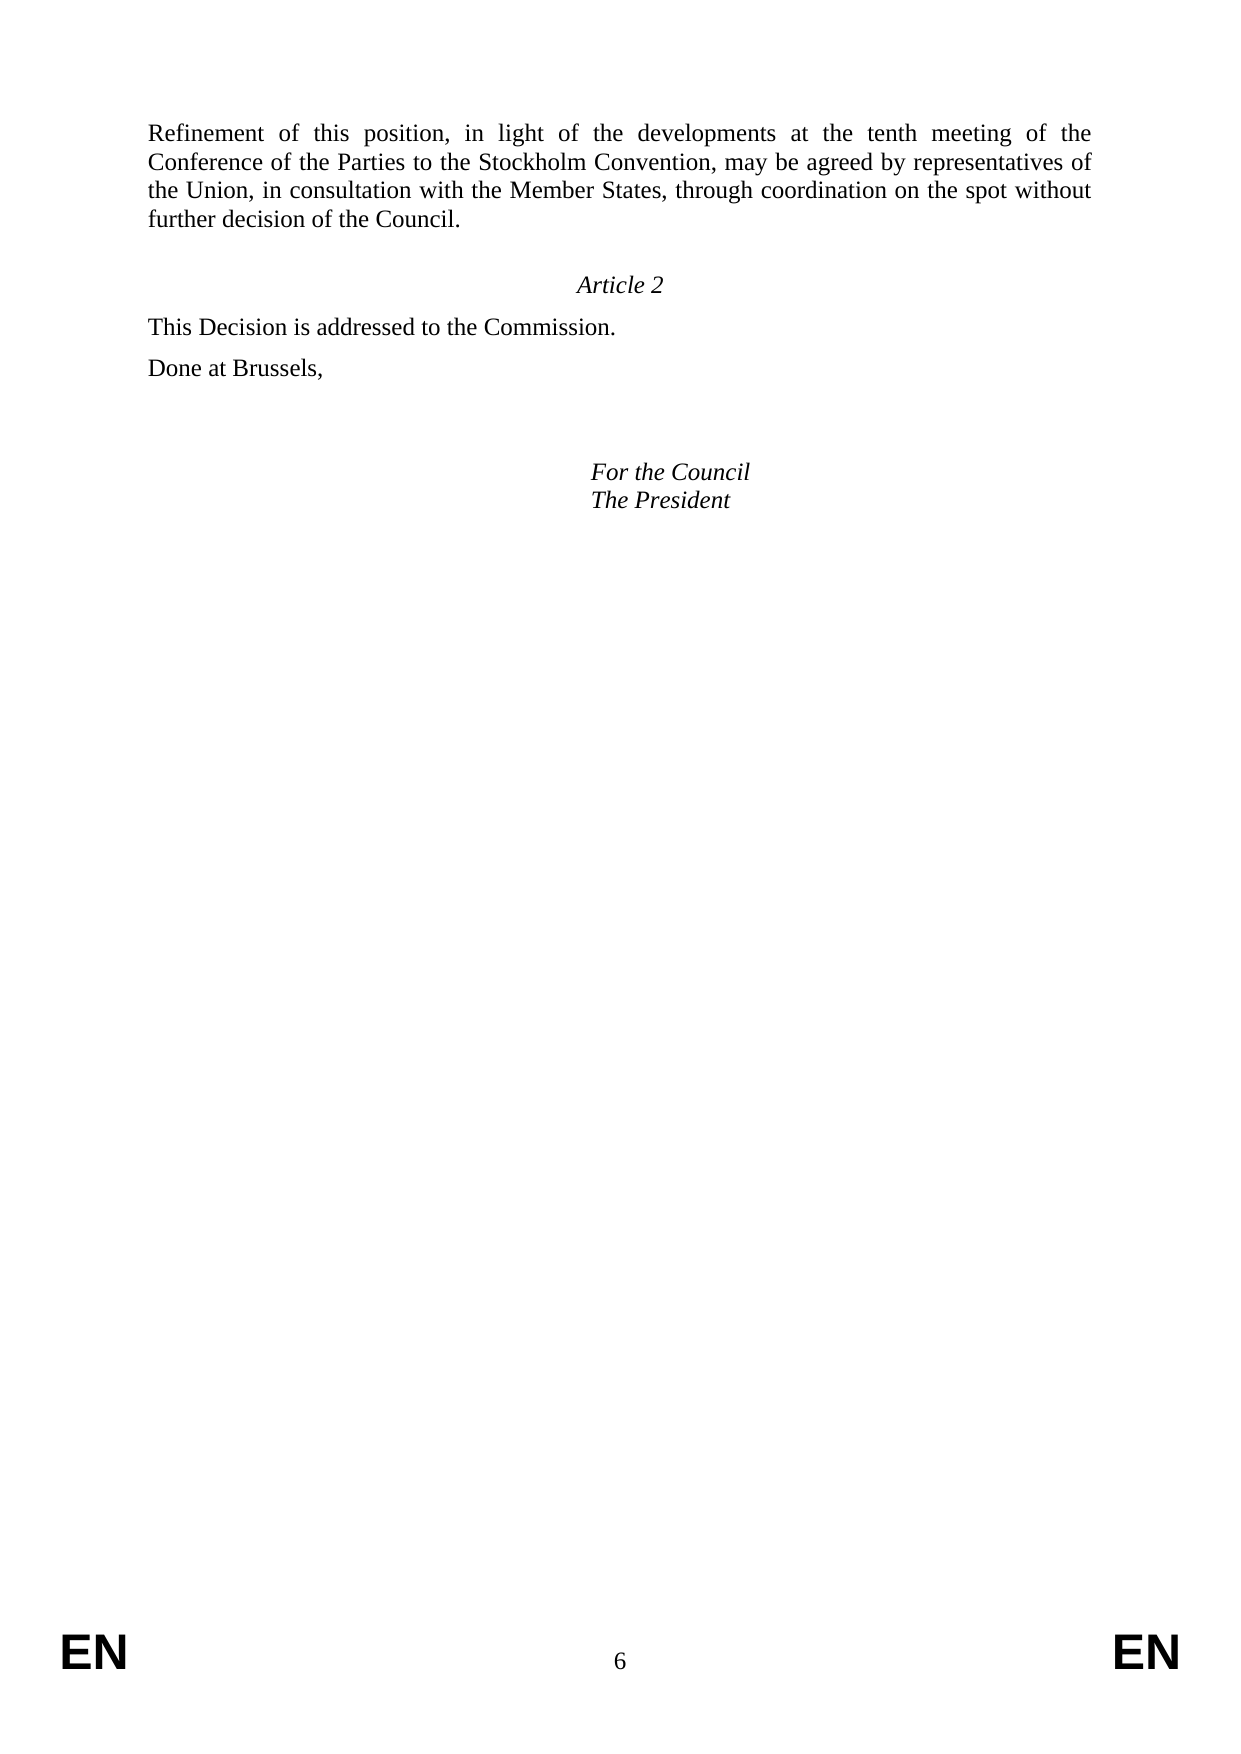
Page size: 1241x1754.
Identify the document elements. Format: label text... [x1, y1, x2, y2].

text Refinement of this position, in light of the developments at the tenth meeting of the Conference of the Parties to the Stockholm Convention, may be agreed by representatives of the Union, in consultation with the Member States, through coordination on the spot without further decision of the Council. [148, 118, 1093, 233]
text This Decision is addressed to the Commission. [148, 312, 1093, 341]
text The President [148, 486, 1093, 514]
text Done at Brussels, [148, 353, 1093, 382]
text For the Council [148, 457, 1093, 486]
text Article 2 [148, 271, 1093, 299]
